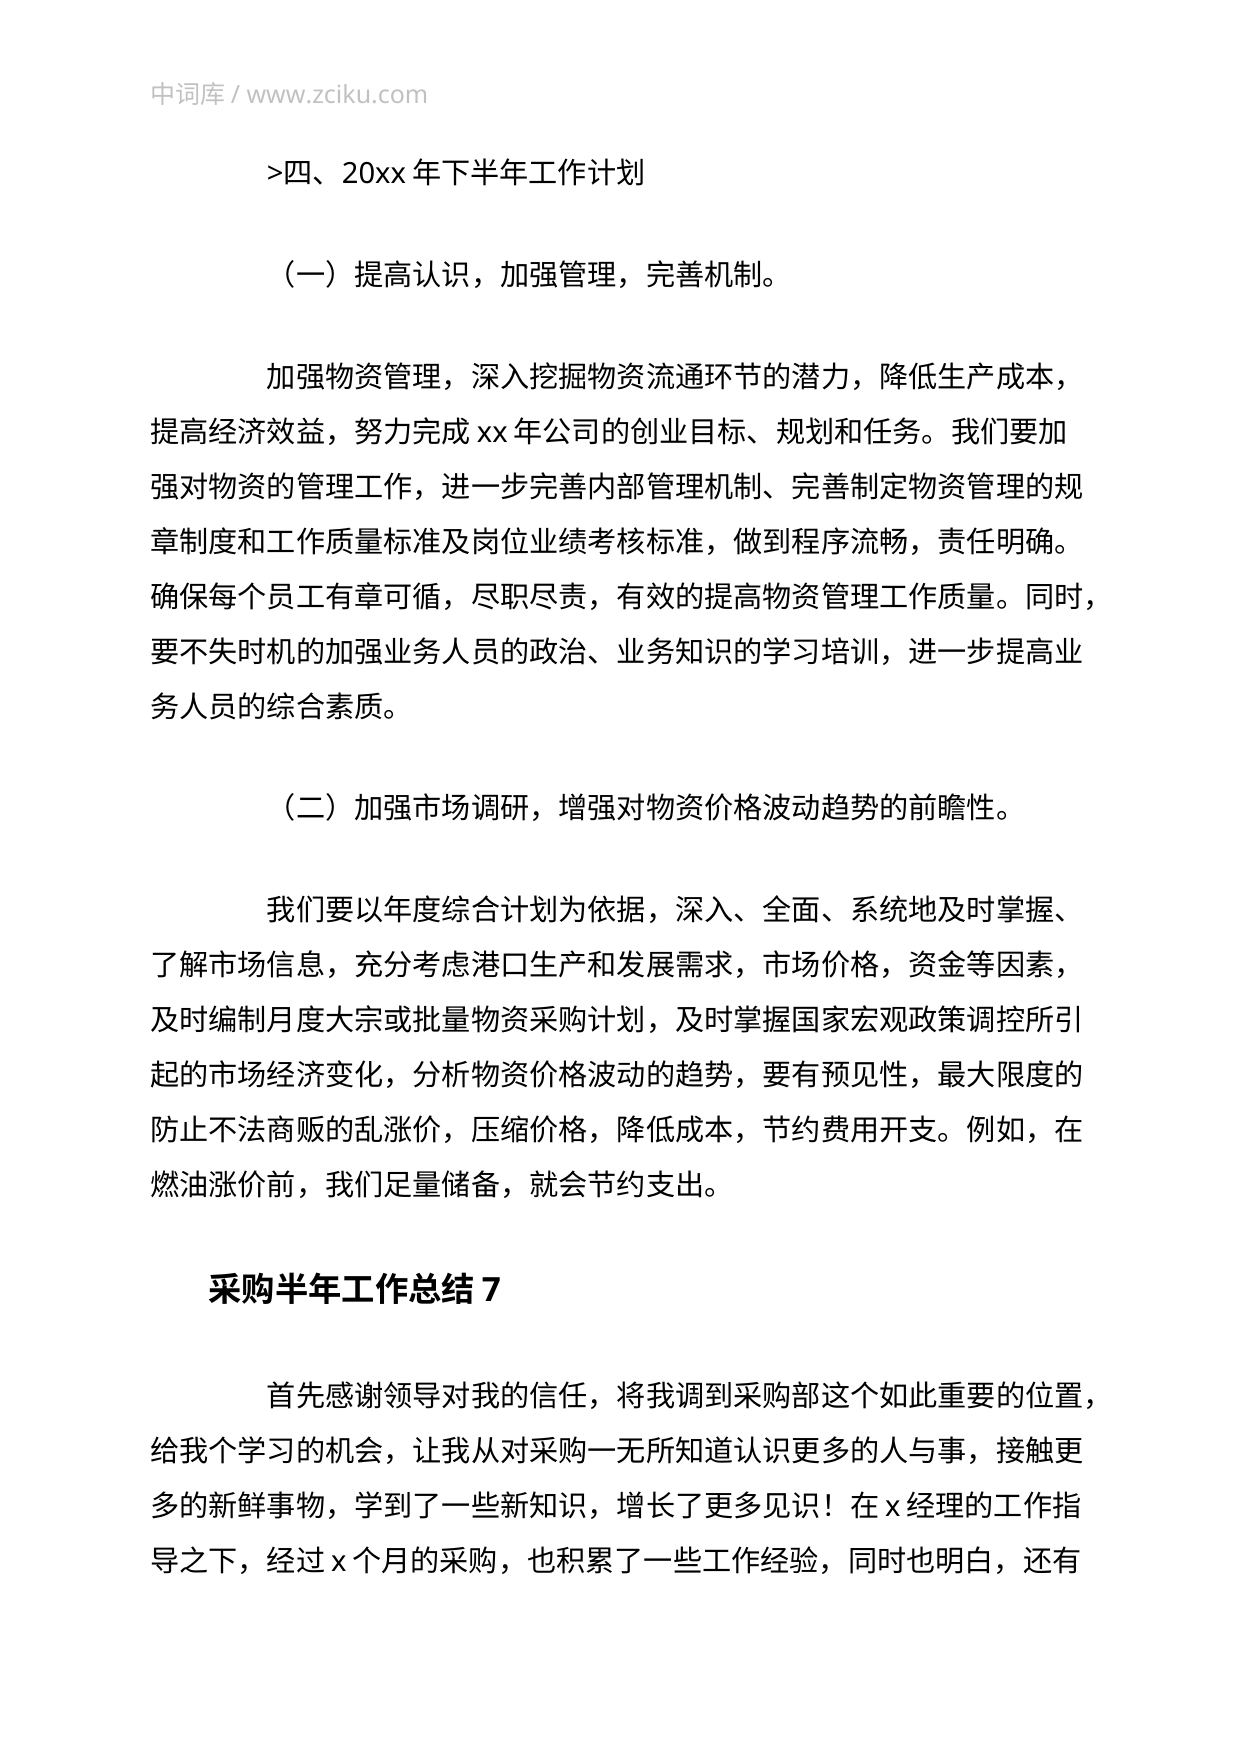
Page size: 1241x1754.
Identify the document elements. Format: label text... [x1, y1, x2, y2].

text （一）提高认识，加强管理，完善机制。 [150, 252, 1090, 294]
text >四、20xx年下半年工作计划 [150, 150, 1090, 192]
text 我们要以年度综合计划为依据，深入、全面、系统地及时掌握、了解市场信息，充分考虑港口生产和发展需求，市场价格，资金等因素，及时编制月度大宗或批量物资采购计划，及时掌握国家宏观政策调控所引起的市场经济变化，分析物资价格波动的趋势，要有预见性，最大限度的防止不法商贩的乱涨价，压缩价格，降低成本，节约费用开支。例如，在燃油涨价前，我们足量储备，就会节约支出。 [150, 887, 1090, 1203]
text 加强物资管理，深入挖掘物资流通环节的潜力，降低生产成本，提高经济效益，努力完成xx年公司的创业目标、规划和任务。我们要加强对物资的管理工作，进一步完善内部管理机制、完善制定物资管理的规章制度和工作质量标准及岗位业绩考核标准，做到程序流畅，责任明确。确保每个员工有章可循，尽职尽责，有效的提高物资管理工作质量。同时，要不失时机的加强业务人员的政治、业务知识的学习培训，进一步提高业务人员的综合素质。 [150, 354, 1090, 726]
text 采购半年工作总结7 [150, 1263, 1090, 1311]
text （二）加强市场调研，增强对物资价格波动趋势的前瞻性。 [150, 785, 1090, 827]
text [150, 1373, 1090, 1580]
